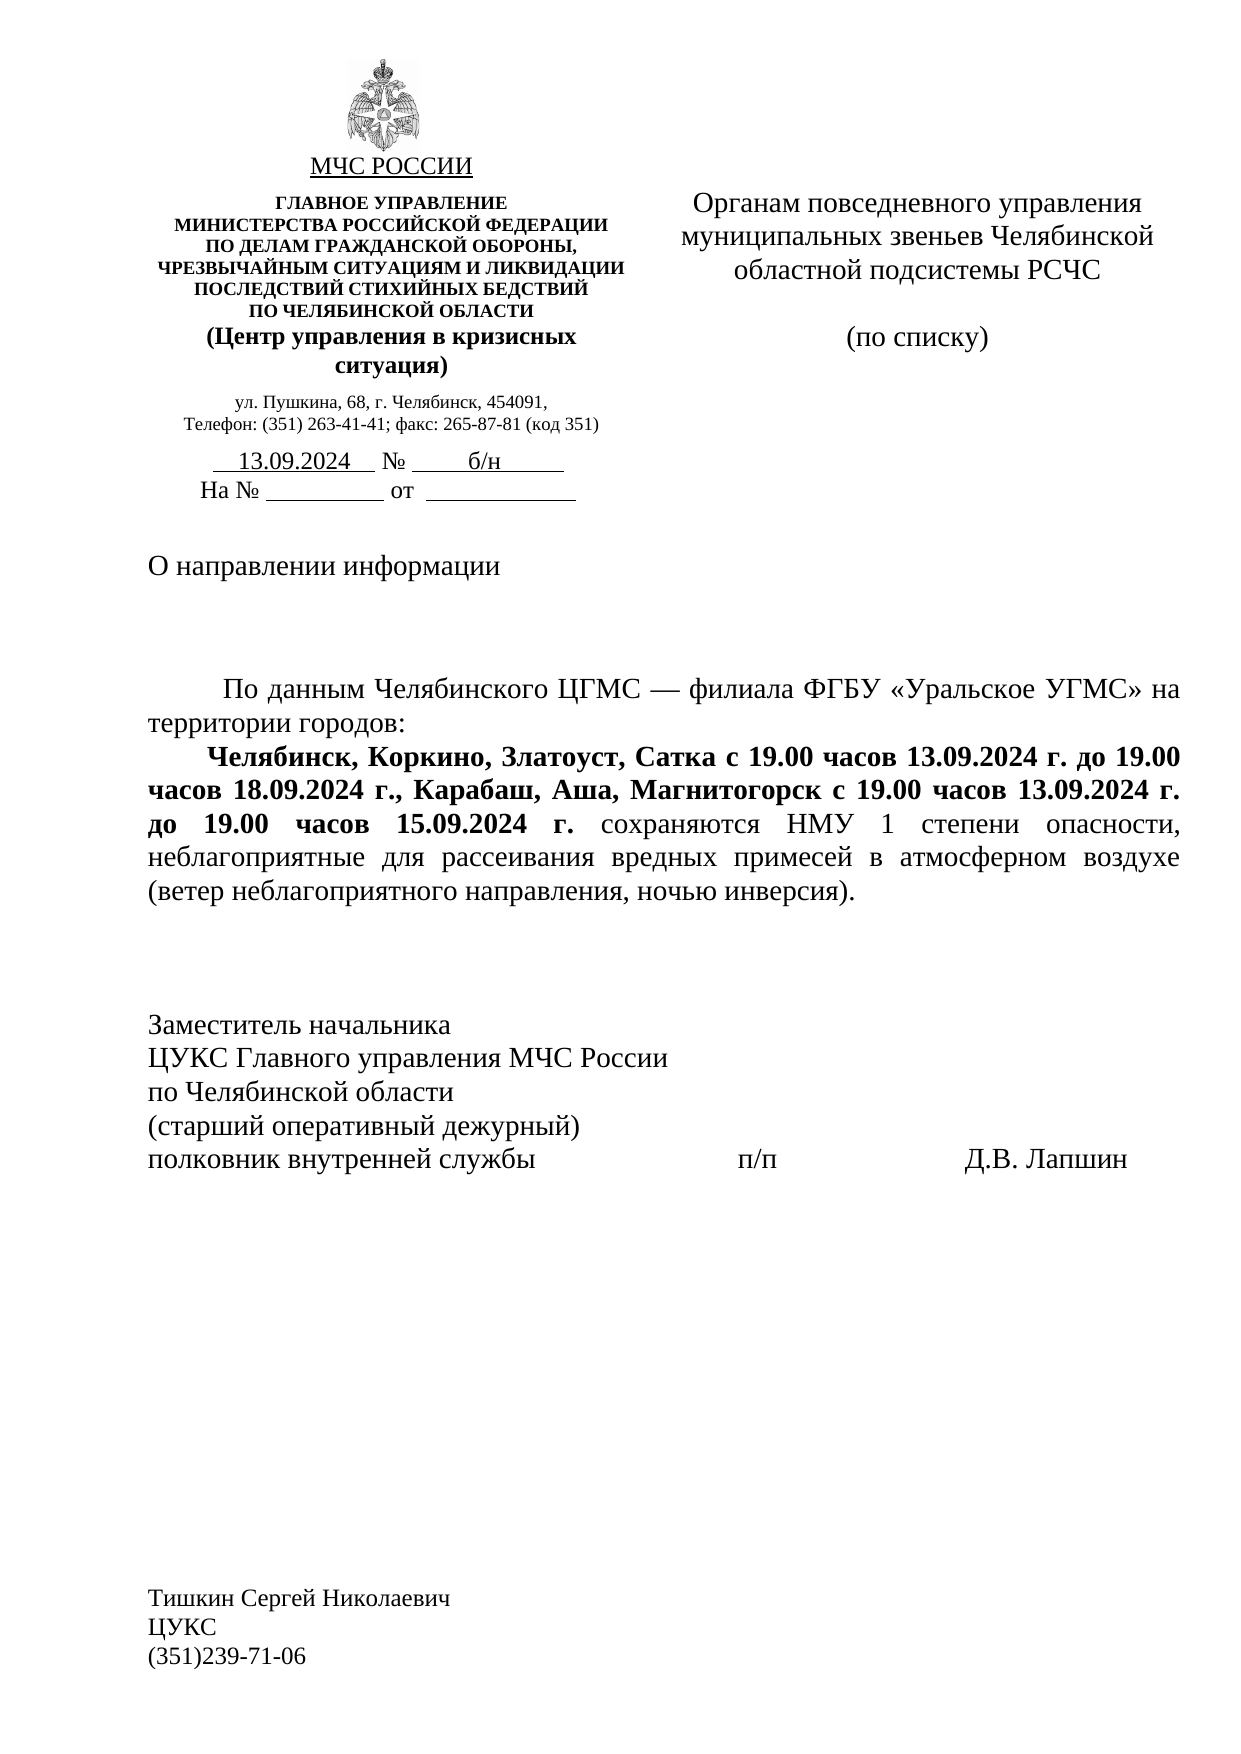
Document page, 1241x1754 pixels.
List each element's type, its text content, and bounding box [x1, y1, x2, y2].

text Тишкин Сергей Николаевич [148, 1583, 1181, 1612]
text полковник внутренней службы п/п Д.В. Лапшин [148, 1141, 1181, 1175]
text По данным Челябинского ЦГМС — филиала ФГБУ «Уральское УГМС» на территории городов: [148, 672, 1181, 739]
text ЦУКС [148, 1612, 1181, 1641]
text ЦУКС Главного управления МЧС России [148, 1041, 1181, 1074]
table_header МЧС РОССИИ [140, 151, 642, 180]
text по Челябинской области [148, 1074, 1181, 1108]
text О направлении информации [148, 551, 1181, 581]
text (351)239-71-06 [148, 1641, 1181, 1670]
table_header Органам повседневного управления муниципальных звеньев Челябинской областной подсистемы РСЧС (по списку) [642, 151, 1193, 551]
text Челябинск, Коркино, Златоуст, Сатка с 19.00 часов 13.09.2024 г. до 19.00 часов 18.09.2024 г., Карабаш, Аша, Магнитогорск с 19.00 часов 13.09.2024 г. до 19.00 часов 15.09.2024 г. сохраняются НМУ 1 степени опасности, неблагоприятные для рассеивания вредных примесей в атмосферном воздухе (ветер неблагоприятного направления, ночью инверсия). [148, 739, 1181, 906]
text (старший оперативный дежурный) [148, 1108, 1181, 1141]
text Заместитель начальника [148, 1007, 1181, 1041]
table_cell ГЛАВНОЕ УПРАВЛЕНИЕ МИНИСТЕРСТВА РОССИЙСКОЙ ФЕДЕРАЦИИ ПО ДЕЛАМ ГРАЖДАНСКОЙ ОБОРОНЫ, ЧРЕЗВЫЧАЙНЫМ СИТУАЦИЯМ И ЛИКВИДАЦИИ ПОСЛЕДСТВИЙ СТИХИЙНЫХ БЕДСТВИЙ ПО ЧЕЛЯБИНСКОЙ ОБЛАСТИ (Центр управления в кризисных ситуация) ул. Пушкина, 68, г. Челябинск, 454091, Телефон: (351) 263-41-41; факс: 265-87-81 (код 351) 13.09.2024 № б/н . На № от . [140, 180, 642, 551]
